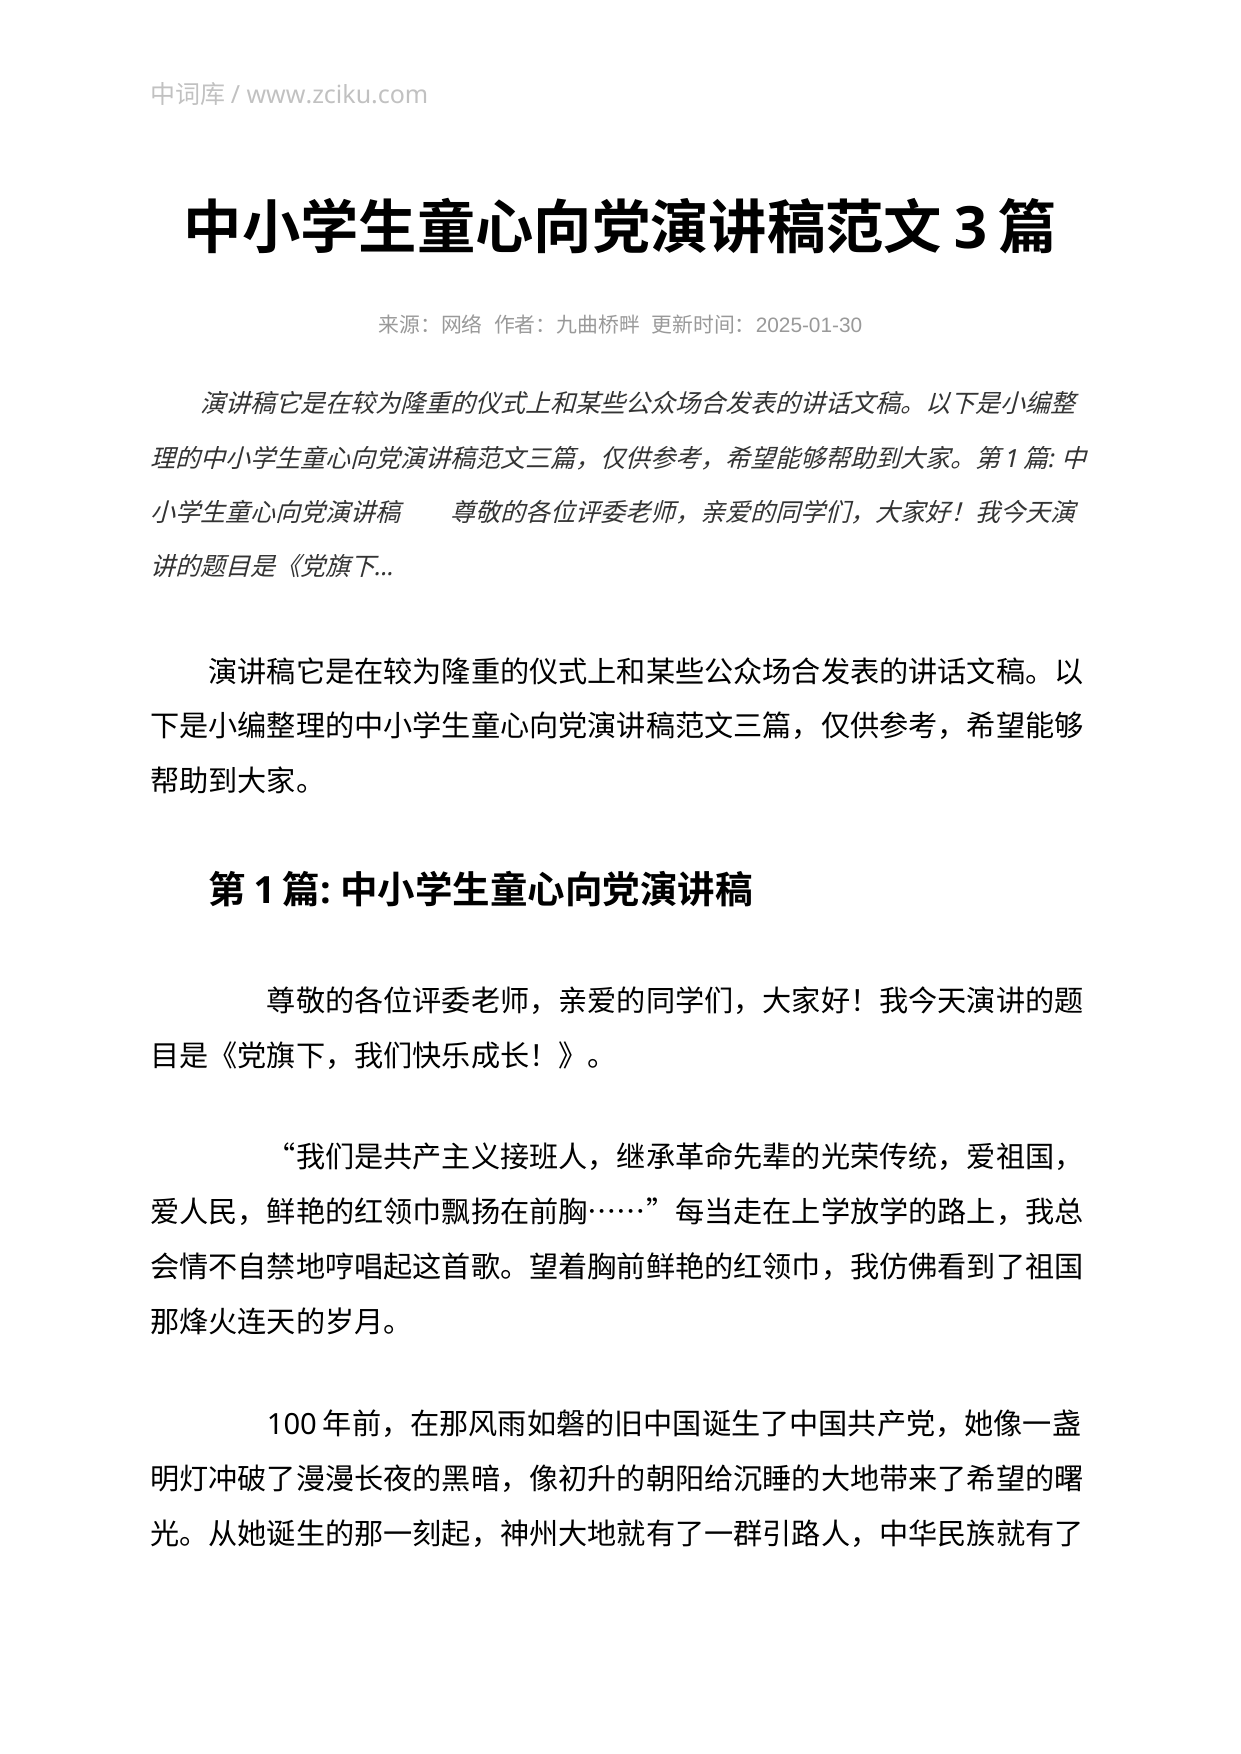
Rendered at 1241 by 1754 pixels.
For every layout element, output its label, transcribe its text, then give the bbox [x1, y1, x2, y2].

text 第1篇: 中小学生童心向党演讲稿 [150, 860, 1090, 914]
text 尊敬的各位评委老师，亲爱的同学们，大家好！我今天演讲的题目是《党旗下，我们快乐成长！》。 [150, 977, 1090, 1074]
text “我们是共产主义接班人，继承革命先辈的光荣传统，爱祖国，爱人民，鲜艳的红领巾飘扬在前胸……”每当走在上学放学的路上，我总会情不自禁地哼唱起这首歌。望着胸前鲜艳的红领巾，我仿佛看到了祖国那烽火连天的岁月。 [150, 1134, 1090, 1341]
text 演讲稿它是在较为隆重的仪式上和某些公众场合发表的讲话文稿。以下是小编整理的中小学生童心向党演讲稿范文三篇，仅供参考，希望能够帮助到大家。第1篇: 中小学生童心向党演讲稿 尊敬的各位评委老师，亲爱的同学们，大家好！我今天演讲的题目是《党旗下... [150, 384, 1090, 583]
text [150, 1400, 1090, 1553]
text 来源：网络 作者：九曲桥畔 更新时间：2025-01-30 [150, 313, 1090, 337]
text 演讲稿它是在较为隆重的仪式上和某些公众场合发表的讲话文稿。以下是小编整理的中小学生童心向党演讲稿范文三篇，仅供参考，希望能够帮助到大家。 [150, 648, 1090, 800]
subtitle 中小学生童心向党演讲稿范文3篇 [150, 181, 1090, 266]
